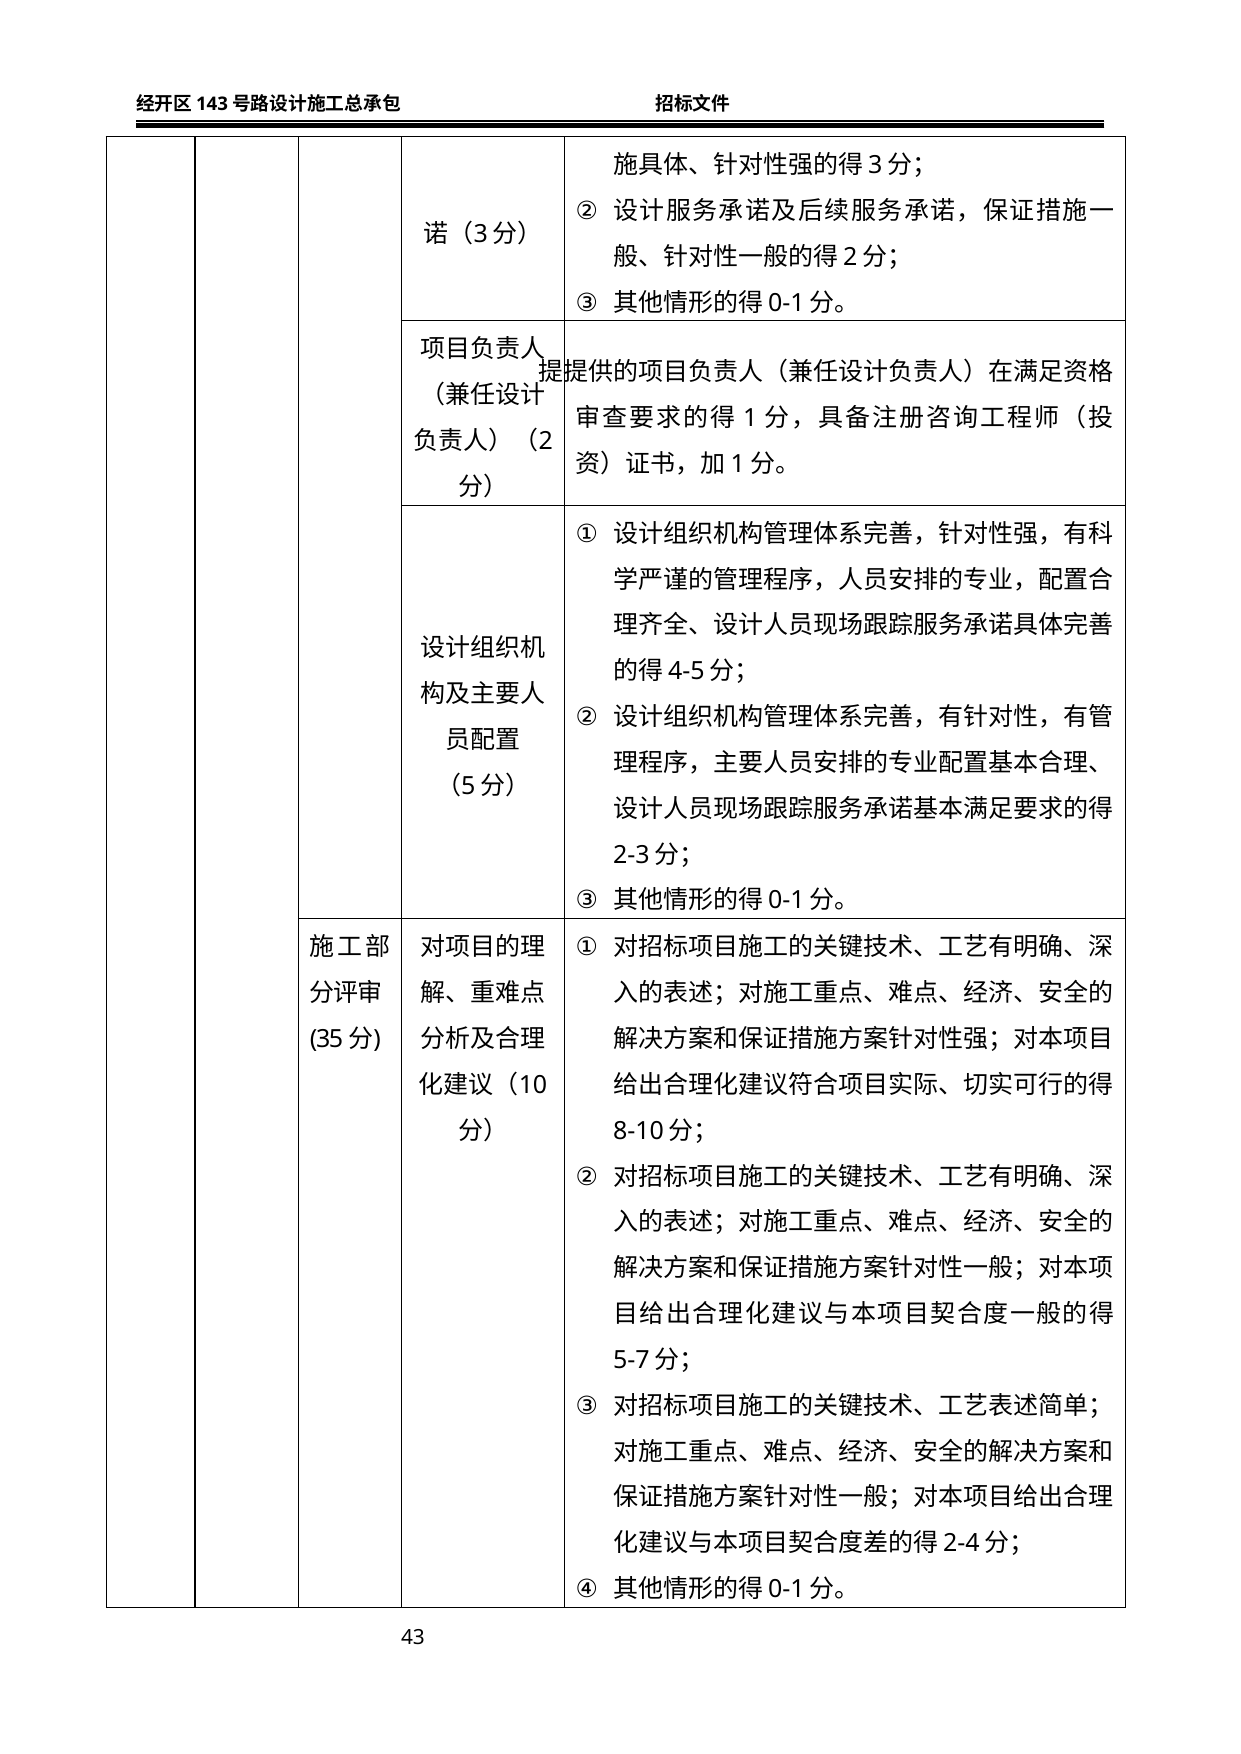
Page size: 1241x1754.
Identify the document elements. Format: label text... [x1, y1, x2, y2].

table_cell 项目负责人（兼任设计负责人）（2分） [402, 321, 564, 504]
table_cell 对招标项目施工的关键技术、工艺有明确、深入的表述；对施工重点、难点、经济、安全的解决方案和保证措施方案针对性强；对本项目给出合理化建议符合项目实际、切实可行的得8-10分； 对招标项目施工的关键技术、工艺有明确、深入的表述；对施工重点、难点、经济、安全的解决方案和保证措施方案针对性一般；对本项目给出合理化建议与本项目契合度一般的得5-7分； 对招标项目施工的关键技术、工艺表述简单；对施工重点、难点、经济、安全的解决方案和保证措施方案针对性一般；对本项目给出合理化建议与本项目契合度差的得2-4分； 其他情形的得0-1分。 [565, 919, 1125, 1607]
table_cell 设计服务承诺（3分） [402, 137, 564, 320]
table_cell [565, 137, 1125, 320]
table_cell 对项目的理解、重难点分析及合理化建议（10分） [402, 919, 564, 1607]
table_cell 设计组织机构管理体系完善，针对性强，有科学严谨的管理程序，人员安排的专业，配置合理齐全、设计人员现场跟踪服务承诺具体完善的得4-5分； 设计组织机构管理体系完善，有针对性，有管理程序，主要人员安排的专业配置基本合理、设计人员现场跟踪服务承诺基本满足要求的得2-3分； 其他情形的得0-1分。 [565, 506, 1125, 918]
table_cell 施工部分评审 (35分) [299, 919, 401, 1607]
table_cell 设计组织机构及主要人员配置 （5分） [402, 506, 564, 918]
table_cell 提提供的项目负责人（兼任设计负责人）在满足资格审查要求的得1分，具备注册咨询工程师（投资）证书，加1分。 [565, 321, 1125, 504]
